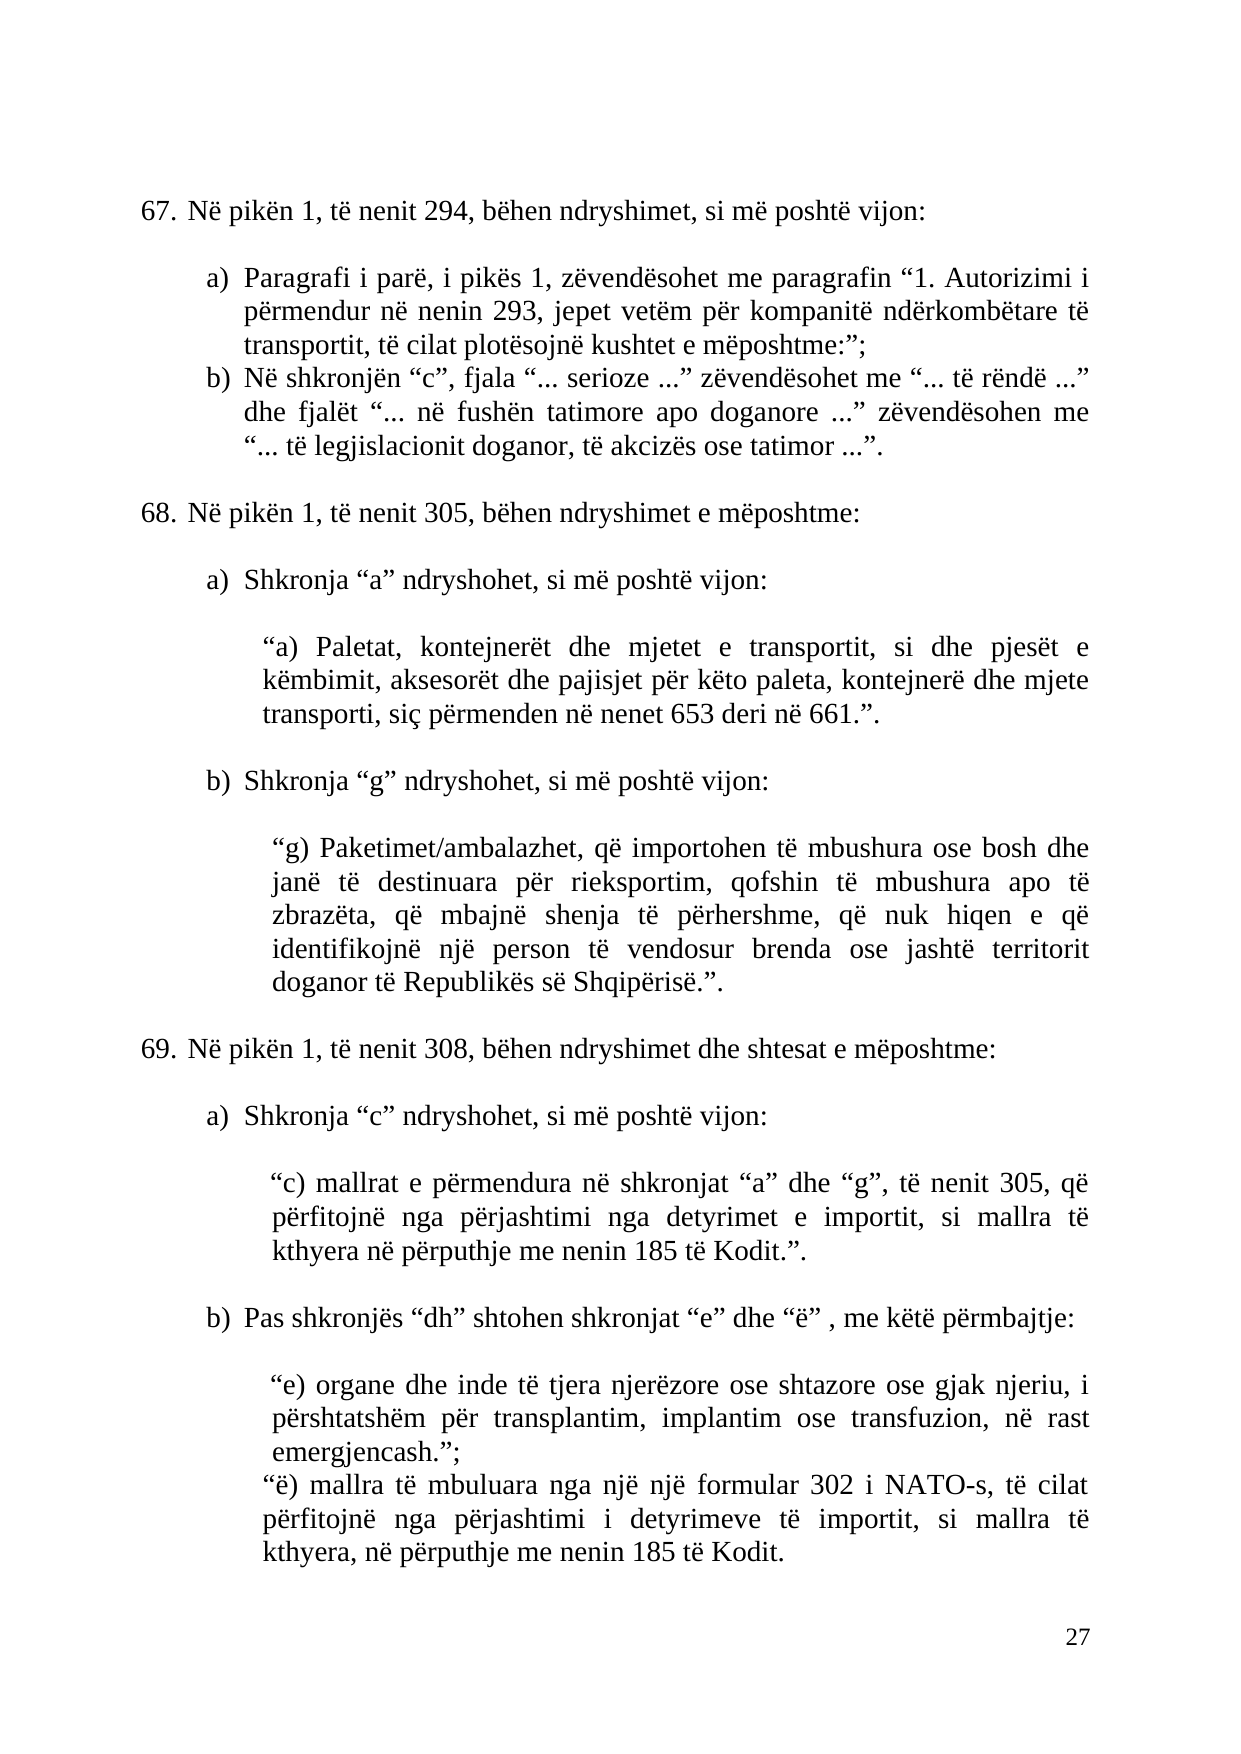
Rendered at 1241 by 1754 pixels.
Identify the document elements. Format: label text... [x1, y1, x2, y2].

text b) Pas shkronjës “dh” shtohen shkronjat “e” dhe “ë” , me këtë përmbajtje: [206, 1300, 1090, 1333]
text b) Në shkronjën “c”, fjala “... serioze ...” zëvendësohet me “... të rëndë ...” dhe fjalët “... në fushën tatimore apo doganore ...” zëvendësohen me “... të legjislacionit doganor, të akcizës ose tatimor ...”. [206, 361, 1090, 461]
text “g) Paketimet/ambalazhet, që importohen të mbushura ose bosh dhe janë të destinuara për rieksportim, qofshin të mbushura apo të zbrazëta, që mbajnë shenja të përhershme, që nuk hiqen e që identifikojnë një person të vendosur brenda ose jashtë territorit doganor të Republikës së Shqipërisë.”. [272, 830, 1090, 998]
text 69. Në pikën 1, të nenit 308, bëhen ndryshimet dhe shtesat e mëposhtme: [141, 1031, 1090, 1065]
text “ë) mallra të mbuluara nga një një formular 302 i NATO-s, të cilat përfitojnë nga përjashtimi i detyrimeve të importit, si mallra të kthyera, në përputhje me nenin 185 të Kodit. [244, 1467, 1090, 1568]
text a) Shkronja “a” ndryshohet, si më poshtë vijon: [206, 562, 1090, 595]
text “e) organe dhe inde të tjera njerëzore ose shtazore ose gjak njeriu, i përshtatshëm për transplantim, implantim ose transfuzion, në rast emergjencash.”; [262, 1367, 1090, 1467]
text a) Shkronja “c” ndryshohet, si më poshtë vijon: [206, 1098, 1090, 1132]
text b) Shkronja “g” ndryshohet, si më poshtë vijon: [206, 763, 1090, 797]
text 68. Në pikën 1, të nenit 305, bëhen ndryshimet e mëposhtme: [141, 495, 1090, 528]
text “a) Paletat, kontejnerët dhe mjetet e transportit, si dhe pjesët e këmbimit, aksesorët dhe pajisjet për këto paleta, kontejnerë dhe mjete transporti, siç përmenden në nenet 653 deri në 661.”. [262, 629, 1090, 729]
text “c) mallrat e përmendura në shkronjat “a” dhe “g”, të nenit 305, që përfitojnë nga përjashtimi nga detyrimet e importit, si mallra të kthyera në përputhje me nenin 185 të Kodit.”. [262, 1166, 1090, 1266]
text 67. Në pikën 1, të nenit 294, bëhen ndryshimet, si më poshtë vijon: [141, 193, 1090, 226]
text a) Paragrafi i parë, i pikës 1, zëvendësohet me paragrafin “1. Autorizimi i përmendur në nenin 293, jepet vetëm për kompanitë ndërkombëtare të transportit, të cilat plotësojnë kushtet e mëposhtme:”; [206, 260, 1090, 361]
